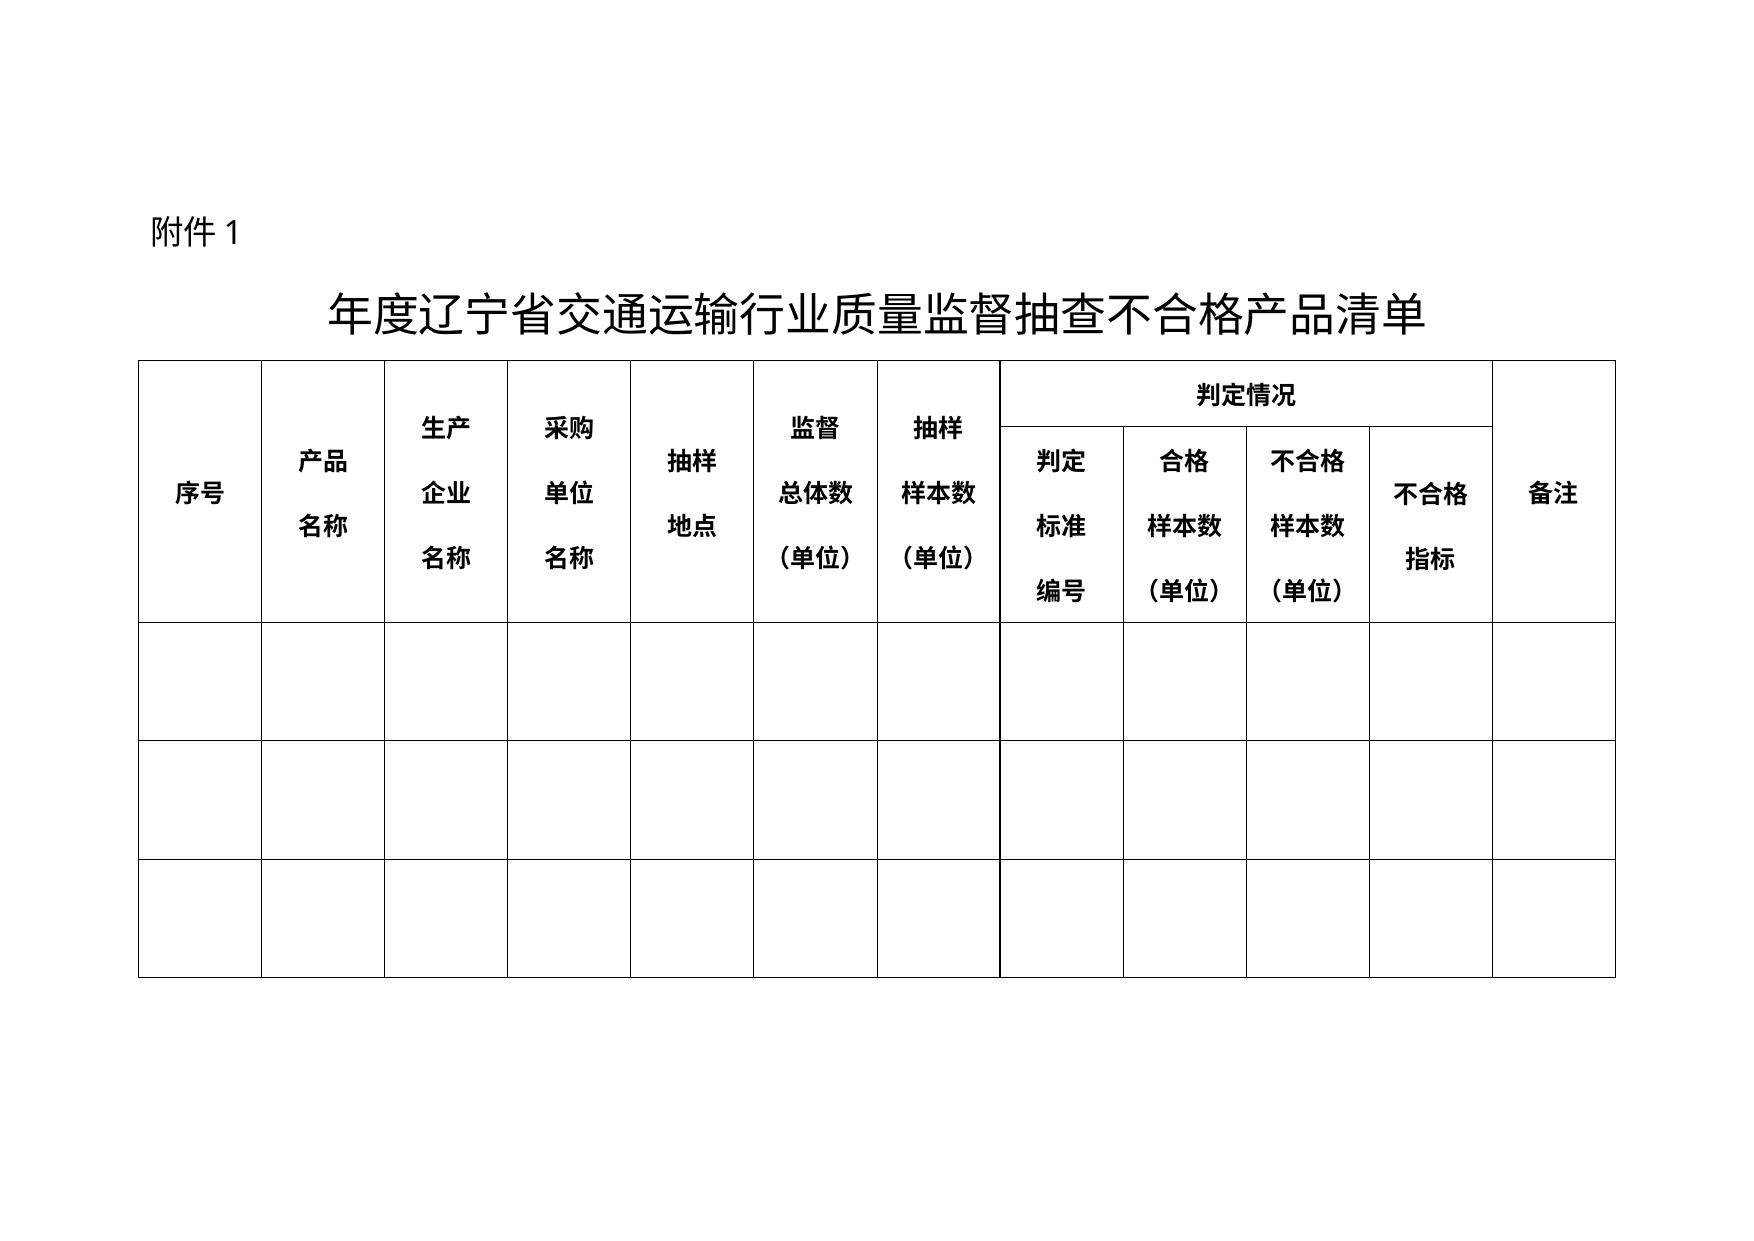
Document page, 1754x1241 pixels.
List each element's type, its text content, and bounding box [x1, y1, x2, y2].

table_header 抽样 样本数 （单位） [878, 361, 999, 622]
table_cell [139, 860, 261, 977]
table_cell 不合格 样本数 （单位） [1247, 427, 1369, 622]
text 年度辽宁省交通运输行业质量监督抽查不合格产品清单 [150, 263, 1604, 360]
table_cell [1124, 860, 1246, 977]
table_cell [262, 741, 384, 858]
table_cell [1001, 860, 1123, 977]
table_header 产品 名称 [262, 361, 384, 622]
table_cell [754, 623, 877, 740]
table_cell [754, 860, 877, 977]
table_cell [1247, 623, 1369, 740]
table_cell [262, 623, 384, 740]
table_cell [1247, 860, 1369, 977]
table_cell [1370, 741, 1492, 858]
table_cell [139, 623, 261, 740]
table_cell [878, 623, 999, 740]
table_cell [139, 741, 261, 858]
table_cell [878, 741, 999, 858]
table_cell [385, 860, 507, 977]
table_header 序号 [139, 361, 261, 622]
table_cell [631, 860, 753, 977]
table_cell [1124, 623, 1246, 740]
table_header 采购 单位 名称 [508, 361, 630, 622]
table_cell 合格 样本数 （单位） [1124, 427, 1246, 622]
table_cell [1493, 623, 1615, 740]
table_cell [631, 741, 753, 858]
table_cell [508, 623, 630, 740]
table_cell [1247, 741, 1369, 858]
text 附件1 [150, 198, 1604, 263]
table_cell [1493, 741, 1615, 858]
table_header 生产 企业 名称 [385, 361, 507, 622]
table_cell 判定 标准 编号 [1001, 427, 1123, 622]
table_cell [1493, 860, 1615, 977]
table_cell [385, 623, 507, 740]
table_cell [1001, 741, 1123, 858]
table_cell [631, 623, 753, 740]
table_cell [508, 741, 630, 858]
table_cell [262, 860, 384, 977]
table_cell [878, 860, 999, 977]
table_header 备注 [1493, 361, 1615, 622]
table_cell 不合格 指标 [1370, 427, 1492, 622]
table_cell [1370, 623, 1492, 740]
table_cell [1370, 860, 1492, 977]
table_cell [508, 860, 630, 977]
table_header 判定情况 [1001, 361, 1492, 426]
table_header 抽样 地点 [631, 361, 753, 622]
table_cell [754, 741, 877, 858]
table_cell [1001, 623, 1123, 740]
table_cell [1124, 741, 1246, 858]
table_cell [385, 741, 507, 858]
table_header 监督 总体数 （单位） [754, 361, 877, 622]
